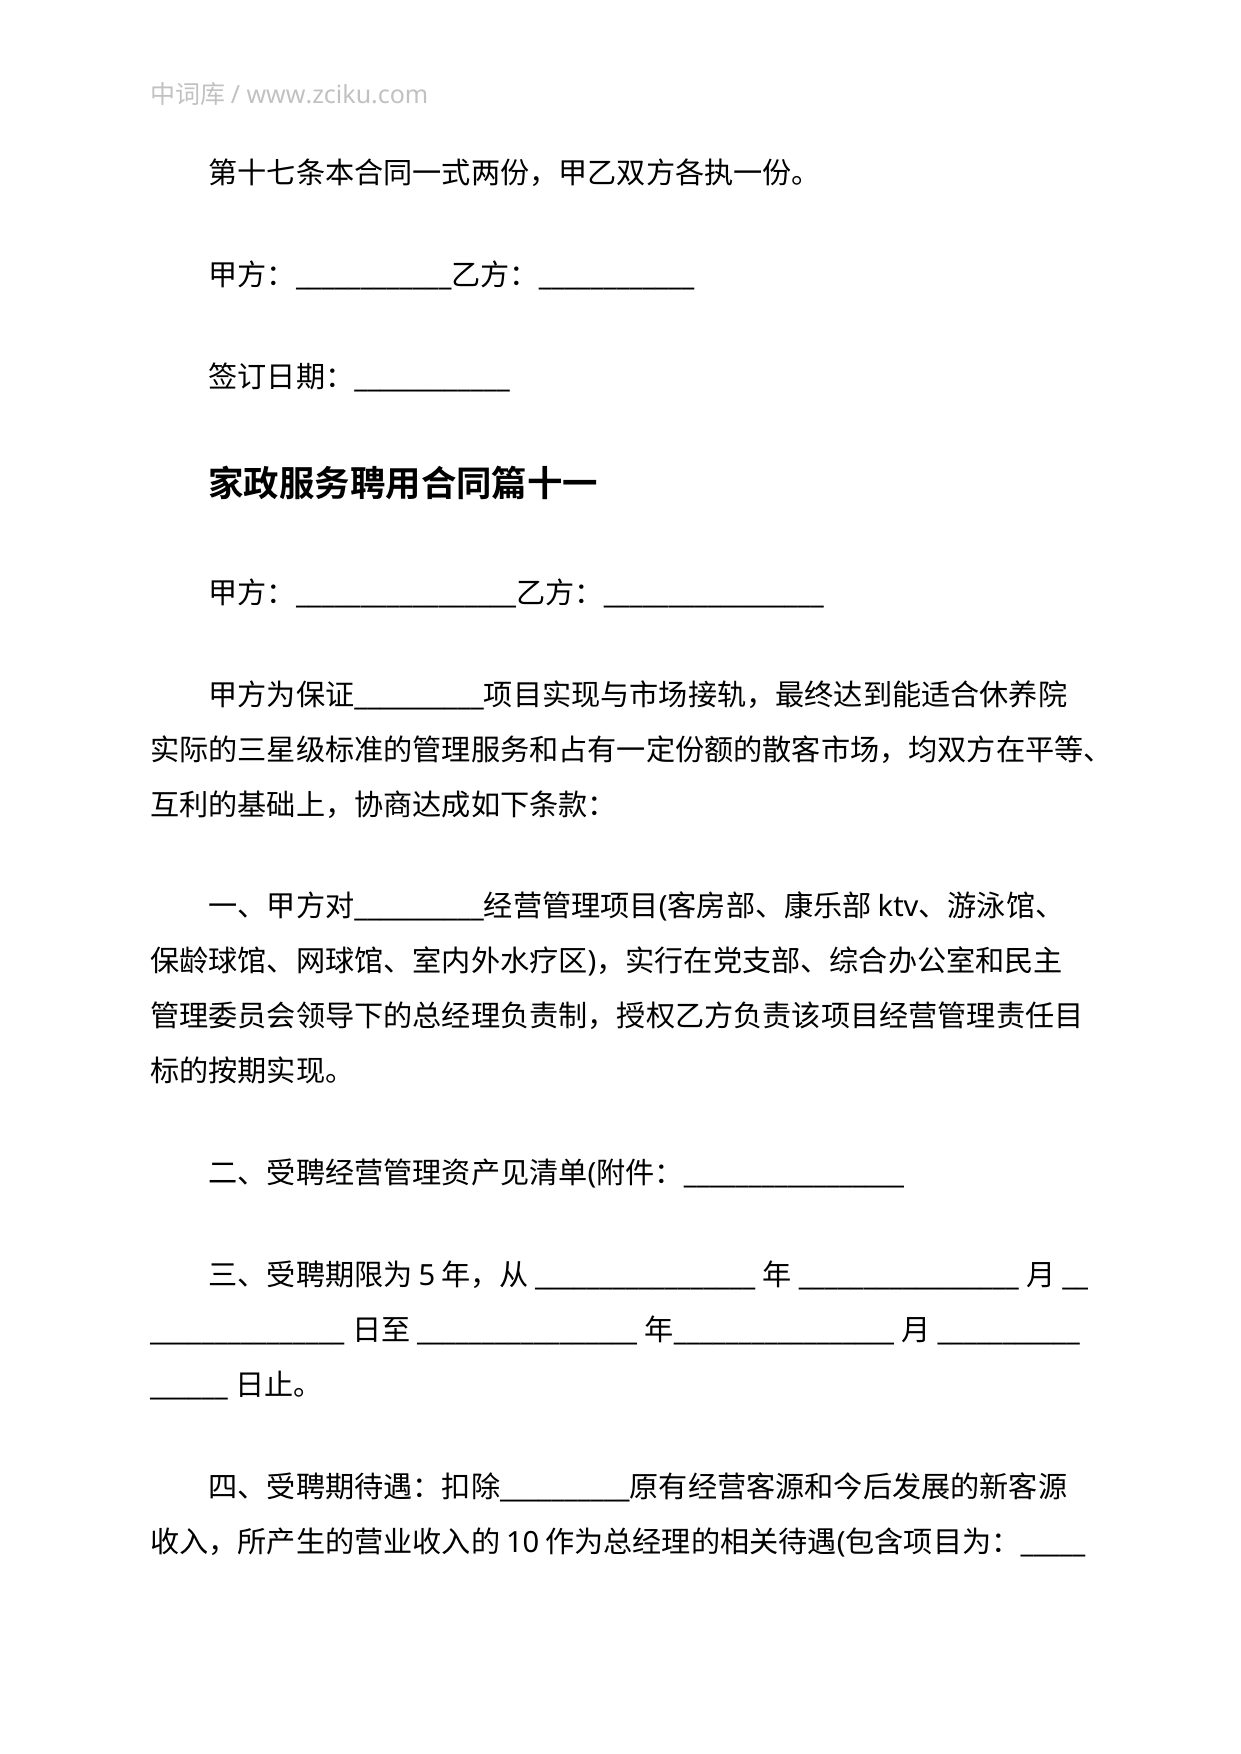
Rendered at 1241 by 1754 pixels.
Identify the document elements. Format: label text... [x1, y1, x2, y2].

text 签订日期：____________ [150, 354, 1090, 396]
text 一、甲方对__________经营管理项目(客房部、康乐部ktv、游泳馆、保龄球馆、网球馆、室内外水疗区)，实行在党支部、综合办公室和民主管理委员会领导下的总经理负责制，授权乙方负责该项目经营管理责任目标的按期实现。 [150, 883, 1090, 1090]
text 三、受聘期限为5年，从 _________________ 年 _________________ 月 _________________ 日至 _________________ 年_________________ 月 _________________ 日止。 [150, 1251, 1090, 1404]
text 甲方为保证__________项目实现与市场接轨，最终达到能适合休养院实际的三星级标准的管理服务和占有一定份额的散客市场，均双方在平等、互利的基础上，协商达成如下条款： [150, 671, 1090, 823]
text 甲方：_________________乙方：_________________ [150, 569, 1090, 612]
text 甲方：____________乙方：____________ [150, 252, 1090, 294]
text 家政服务聘用合同篇十一 [150, 456, 1090, 507]
text 第十七条本合同一式两份，甲乙双方各执一份。 [150, 150, 1090, 192]
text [150, 1463, 1090, 1561]
text 二、受聘经营管理资产见清单(附件：_________________ [150, 1149, 1090, 1192]
